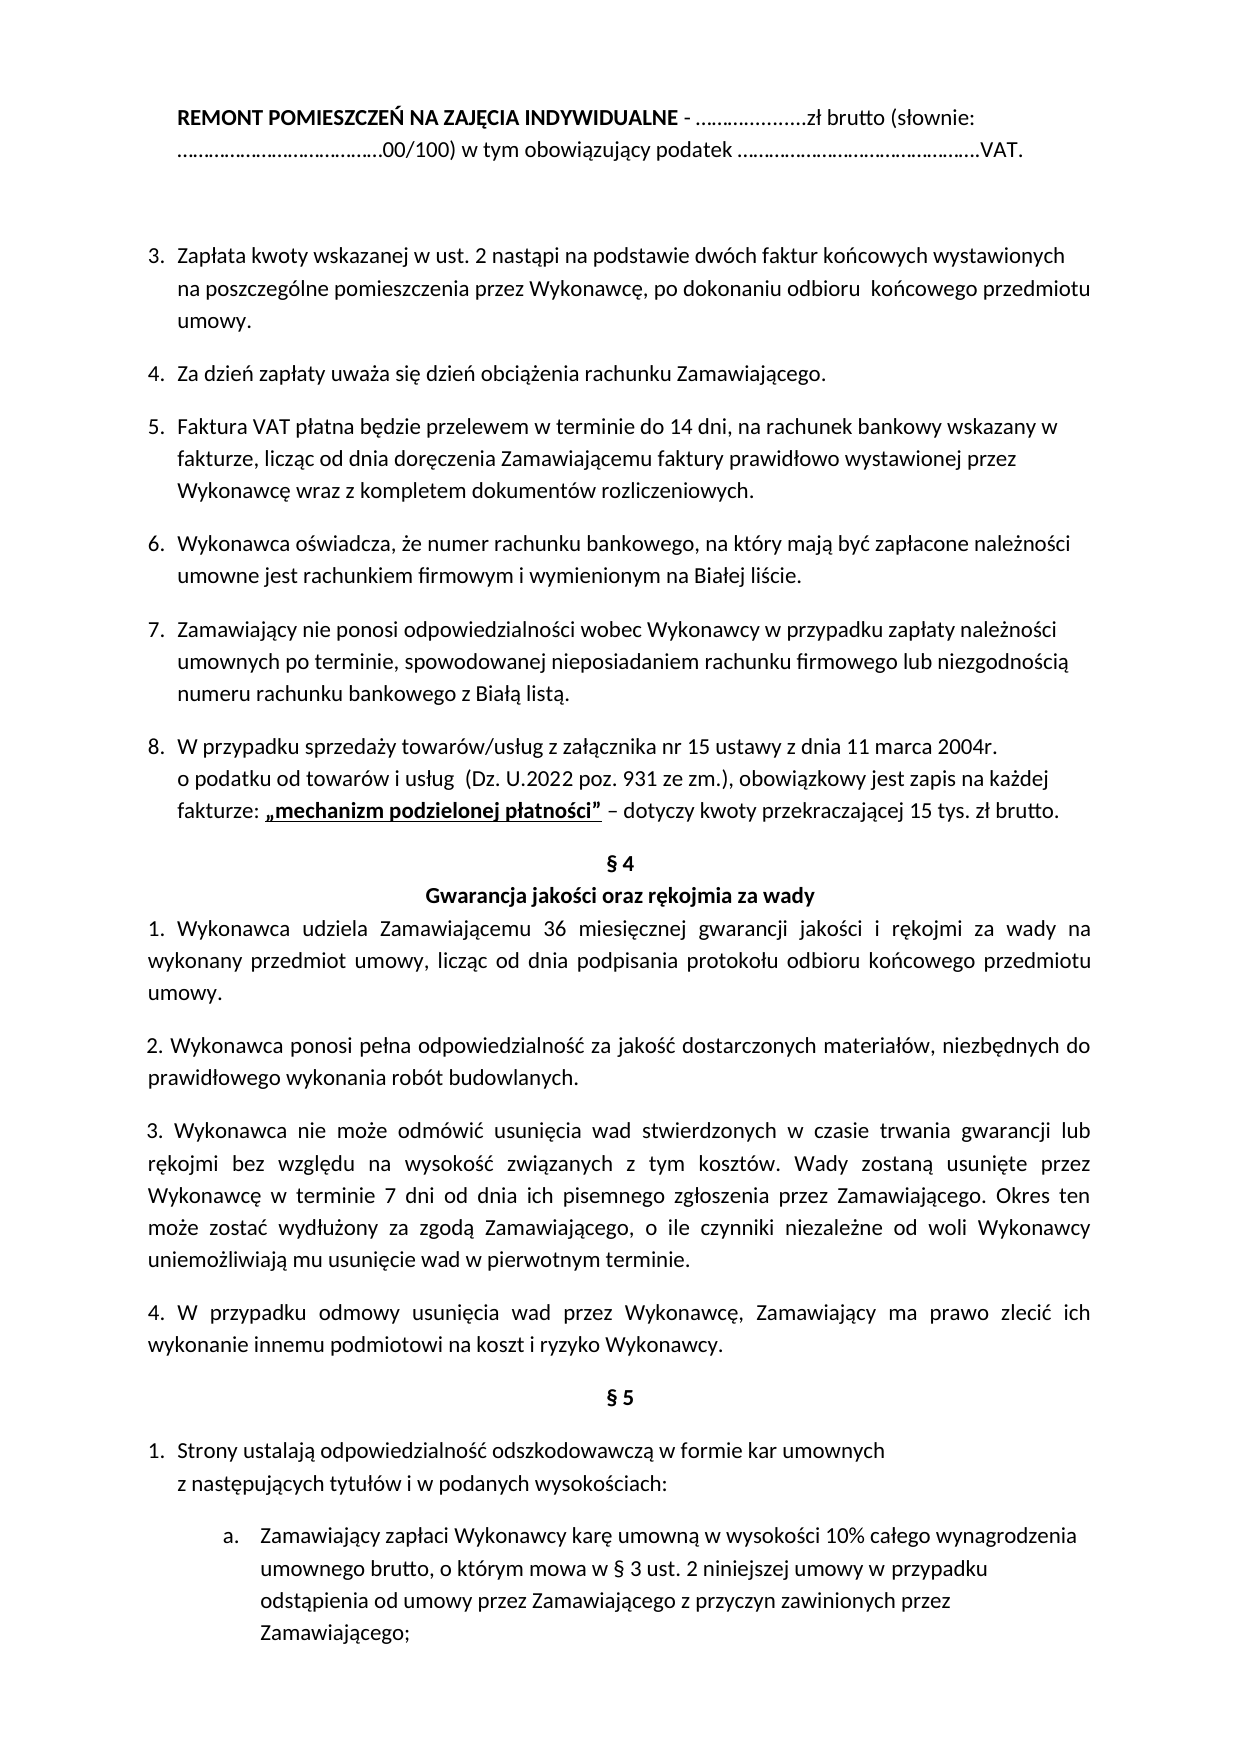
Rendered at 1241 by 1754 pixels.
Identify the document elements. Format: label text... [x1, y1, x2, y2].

text 4. W przypadku odmowy usunięcia wad przez Wykonawcę, Zamawiający ma prawo zlecić ich wykonanie innemu podmiotowi na koszt i ryzyko Wykonawcy. [148, 1298, 1093, 1358]
text Gwarancja jakości oraz rękojmia za wady [148, 882, 1093, 910]
text 3. Wykonawca nie może odmówić usunięcia wad stwierdzonych w czasie trwania gwarancji lub rękojmi bez względu na wysokość związanych z tym kosztów. Wady zostaną usunięte przez Wykonawcę w terminie 7 dni od dnia ich pisemnego zgłoszenia przez Zamawiającego. Okres ten może zostać wydłużony za zgodą Zamawiającego, o ile czynniki niezależne od woli Wykonawcy uniemożliwiają mu usunięcie wad w pierwotnym terminie. [146, 1116, 1093, 1273]
list Strony ustalają odpowiedzialność odszkodowawczą w formie kar umownych z następujących tytułów i w podanych wysokościach: [148, 1436, 1093, 1497]
text § 5 [148, 1383, 1093, 1411]
text REMONT POMIESZCZEŃ NA ZAJĘCIA INDYWIDUALNE - ………...........zł brutto (słownie: …………………………………00/100) w tym obowiązujący podatek ……………………………………….VAT. [177, 103, 1093, 164]
list Faktura VAT płatna będzie przelewem w terminie do 14 dni, na rachunek bankowy wskazany w fakturze, licząc od dnia doręczenia Zamawiającemu faktury prawidłowo wystawionej przez Wykonawcę wraz z kompletem dokumentów rozliczeniowych. [148, 412, 1093, 504]
list Zamawiający nie ponosi odpowiedzialności wobec Wykonawcy w przypadku zapłaty należności umownych po terminie, spowodowanej nieposiadaniem rachunku firmowego lub niezgodnością numeru rachunku bankowego z Białą listą. [148, 615, 1093, 707]
text 2. Wykonawca ponosi pełna odpowiedzialność za jakość dostarczonych materiałów, niezbędnych do prawidłowego wykonania robót budowlanych. [146, 1031, 1093, 1091]
list Za dzień zapłaty uważa się dzień obciążenia rachunku Zamawiającego. [148, 359, 1093, 387]
text § 4 [148, 849, 1093, 877]
list Zamawiający zapłaci Wykonawcy karę umowną w wysokości 10% całego wynagrodzenia umownego brutto, o którym mowa w § 3 ust. 2 niniejszej umowy w przypadku odstąpienia od umowy przez Zamawiającego z przyczyn zawinionych przez Zamawiającego; [223, 1522, 1093, 1646]
list Wykonawca oświadcza, że numer rachunku bankowego, na który mają być zapłacone należności umowne jest rachunkiem firmowym i wymienionym na Białej liście. [148, 529, 1093, 590]
list W przypadku sprzedaży towarów/usług z załącznika nr 15 ustawy z dnia 11 marca 2004r. o podatku od towarów i usług (Dz. U.2022 poz. 931 ze zm.), obowiązkowy jest zapis na każdej fakturze: „mechanizm podzielonej płatności” – dotyczy kwoty przekraczającej 15 tys. zł brutto. [148, 732, 1093, 824]
text 1. Wykonawca udziela Zamawiającemu 36 miesięcznej gwarancji jakości i rękojmi za wady na wykonany przedmiot umowy, licząc od dnia podpisania protokołu odbioru końcowego przedmiotu umowy. [148, 914, 1093, 1006]
list Zapłata kwoty wskazanej w ust. 2 nastąpi na podstawie dwóch faktur końcowych wystawionych na poszczególne pomieszczenia przez Wykonawcę, po dokonaniu odbioru końcowego przedmiotu umowy. [148, 242, 1093, 334]
